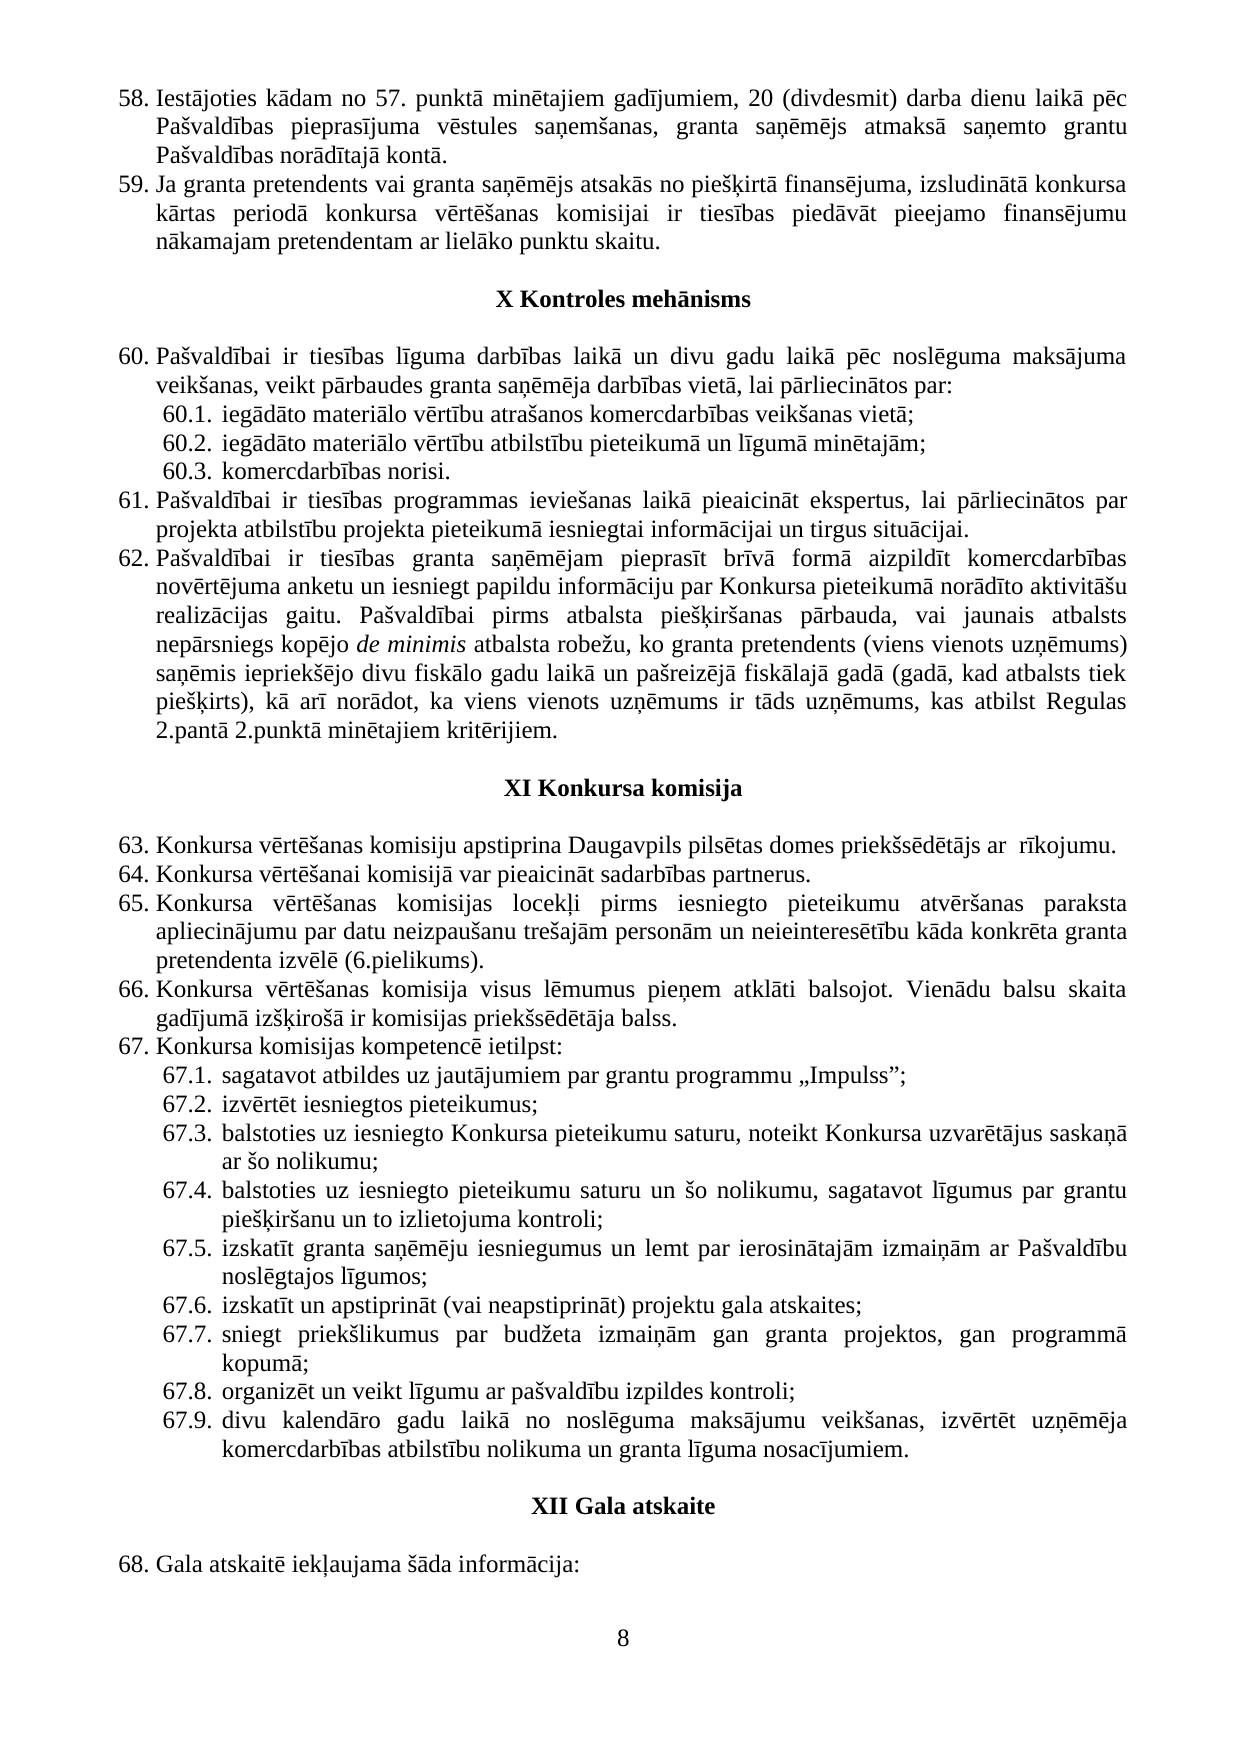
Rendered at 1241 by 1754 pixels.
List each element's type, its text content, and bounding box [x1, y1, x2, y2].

list komercdarbības norisi. [162, 456, 1128, 485]
list izskatīt un apstiprināt (vai neapstiprināt) projektu gala atskaites; [162, 1290, 1128, 1319]
list Konkursa vērtēšanas komisiju apstiprina Daugavpils pilsētas domes priekšsēdētājs ar rīkojumu. [118, 830, 1128, 859]
list Konkursa komisijas kompetencē ietilpst: [118, 1031, 1128, 1060]
list izvērtēt iesniegtos pieteikumus; [162, 1089, 1128, 1118]
subtitle XII Gala atskaite [118, 1491, 1128, 1520]
list organizēt un veikt līgumu ar pašvaldību izpildes kontroli; [162, 1376, 1128, 1405]
list sniegt priekšlikumus par budžeta izmaiņām gan granta projektos, gan programmā kopumā; [162, 1319, 1128, 1376]
list Pašvaldībai ir tiesības līguma darbības laikā un divu gadu laikā pēc noslēguma maksājuma veikšanas, veikt pārbaudes granta saņēmēja darbības vietā, lai pārliecinātos par: [118, 341, 1128, 399]
list Konkursa vērtēšanas komisija visus lēmumus pieņem atklāti balsojot. Vienādu balsu skaita gadījumā izšķirošā ir komisijas priekšsēdētāja balss. [118, 974, 1128, 1031]
list Konkursa vērtēšanas komisijas locekļi pirms iesniegto pieteikumu atvēršanas paraksta apliecinājumu par datu neizpaušanu trešajām personām un neieinteresētību kāda konkrēta granta pretendenta izvēlē (6.pielikums). [118, 888, 1128, 974]
list balstoties uz iesniegto Konkursa pieteikumu saturu, noteikt Konkursa uzvarētājus saskaņā ar šo nolikumu; [162, 1118, 1128, 1175]
list Pašvaldībai ir tiesības granta saņēmējam pieprasīt brīvā formā aizpildīt komercdarbības novērtējuma anketu un iesniegt papildu informāciju par Konkursa pieteikumā norādīto aktivitāšu realizācijas gaitu. Pašvaldībai pirms atbalsta piešķiršanas pārbauda, vai jaunais atbalsts nepārsniegs kopējo de minimis atbalsta robežu, ko granta pretendents (viens vienots uzņēmums) saņēmis iepriekšējo divu fiskālo gadu laikā un pašreizējā fiskālajā gadā (gadā, kad atbalsts tiek piešķirts), kā arī norādot, ka viens vienots uzņēmums ir tāds uzņēmums, kas atbilst Regulas 2.pantā 2.punktā minētajiem kritērijiem. [118, 543, 1128, 744]
list iegādāto materiālo vērtību atrašanos komercdarbības veikšanas vietā; [162, 399, 1128, 428]
list Iestājoties kādam no 57. punktā minētajiem gadījumiem, 20 (divdesmit) darba dienu laikā pēc Pašvaldības pieprasījuma vēstules saņemšanas, granta saņēmējs atmaksā saņemto grantu Pašvaldības norādītajā kontā. [118, 83, 1128, 169]
list sagatavot atbildes uz jautājumiem par grantu programmu „Impulss”; [162, 1060, 1128, 1089]
list Konkursa vērtēšanai komisijā var pieaicināt sadarbības partnerus. [118, 859, 1128, 888]
list divu kalendāro gadu laikā no noslēguma maksājumu veikšanas, izvērtēt uzņēmēja komercdarbības atbilstību nolikuma un granta līguma nosacījumiem. [162, 1405, 1128, 1463]
list Gala atskaitē iekļaujama šāda informācija: [118, 1549, 1128, 1578]
list iegādāto materiālo vērtību atbilstību pieteikumā un līgumā minētajām; [162, 428, 1128, 456]
list izskatīt granta saņēmēju iesniegumus un lemt par ierosinātajām izmaiņām ar Pašvaldību noslēgtajos līgumos; [162, 1233, 1128, 1290]
list balstoties uz iesniegto pieteikumu saturu un šo nolikumu, sagatavot līgumus par grantu piešķiršanu un to izlietojuma kontroli; [162, 1175, 1128, 1233]
subtitle X Kontroles mehānisms [118, 284, 1128, 313]
list Pašvaldībai ir tiesības programmas ieviešanas laikā pieaicināt ekspertus, lai pārliecinātos par projekta atbilstību projekta pieteikumā iesniegtai informācijai un tirgus situācijai. [118, 485, 1128, 543]
list Ja granta pretendents vai granta saņēmējs atsakās no piešķirtā finansējuma, izsludinātā konkursa kārtas periodā konkursa vērtēšanas komisijai ir tiesības piedāvāt pieejamo finansējumu nākamajam pretendentam ar lielāko punktu skaitu. [118, 169, 1128, 255]
subtitle XI Konkursa komisija [118, 773, 1128, 801]
